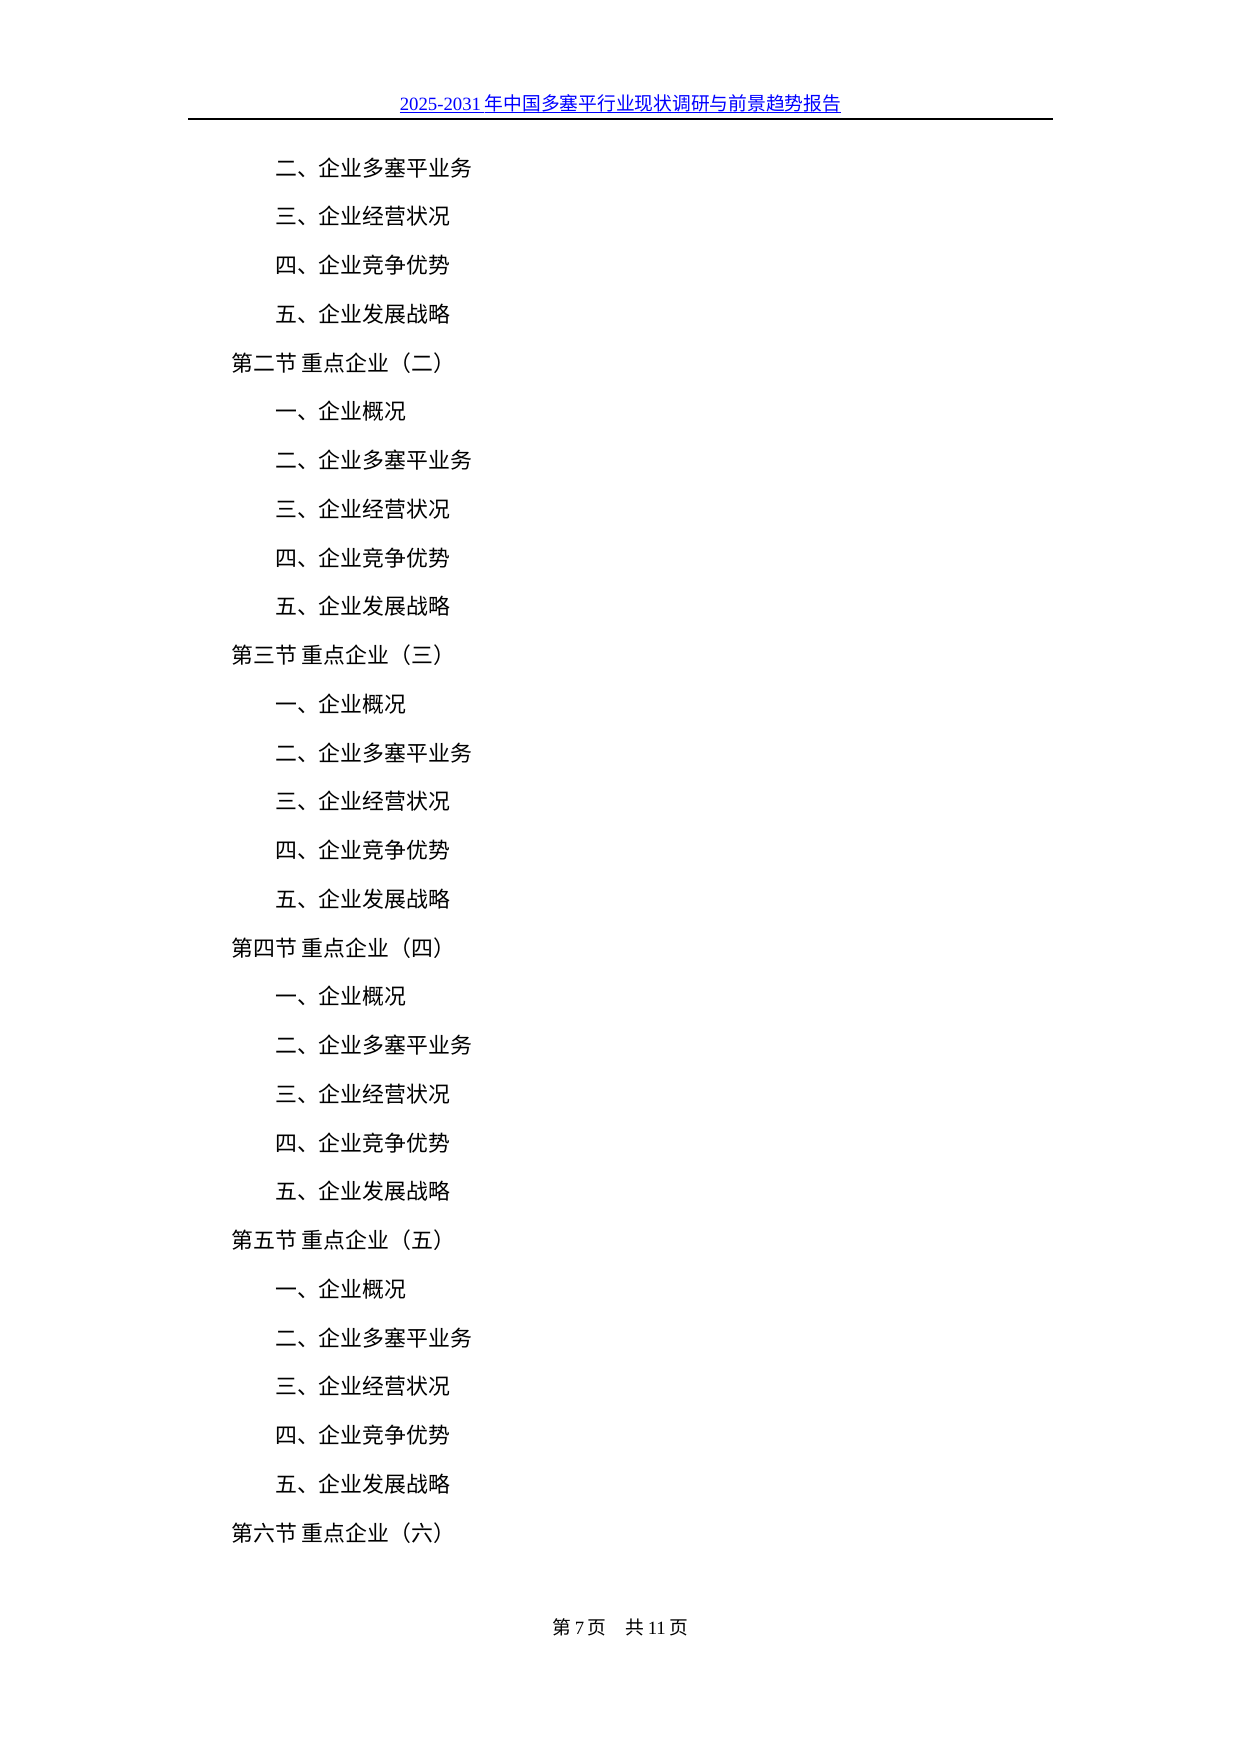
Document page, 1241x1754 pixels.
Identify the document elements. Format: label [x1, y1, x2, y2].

text [187, 150, 1053, 1548]
